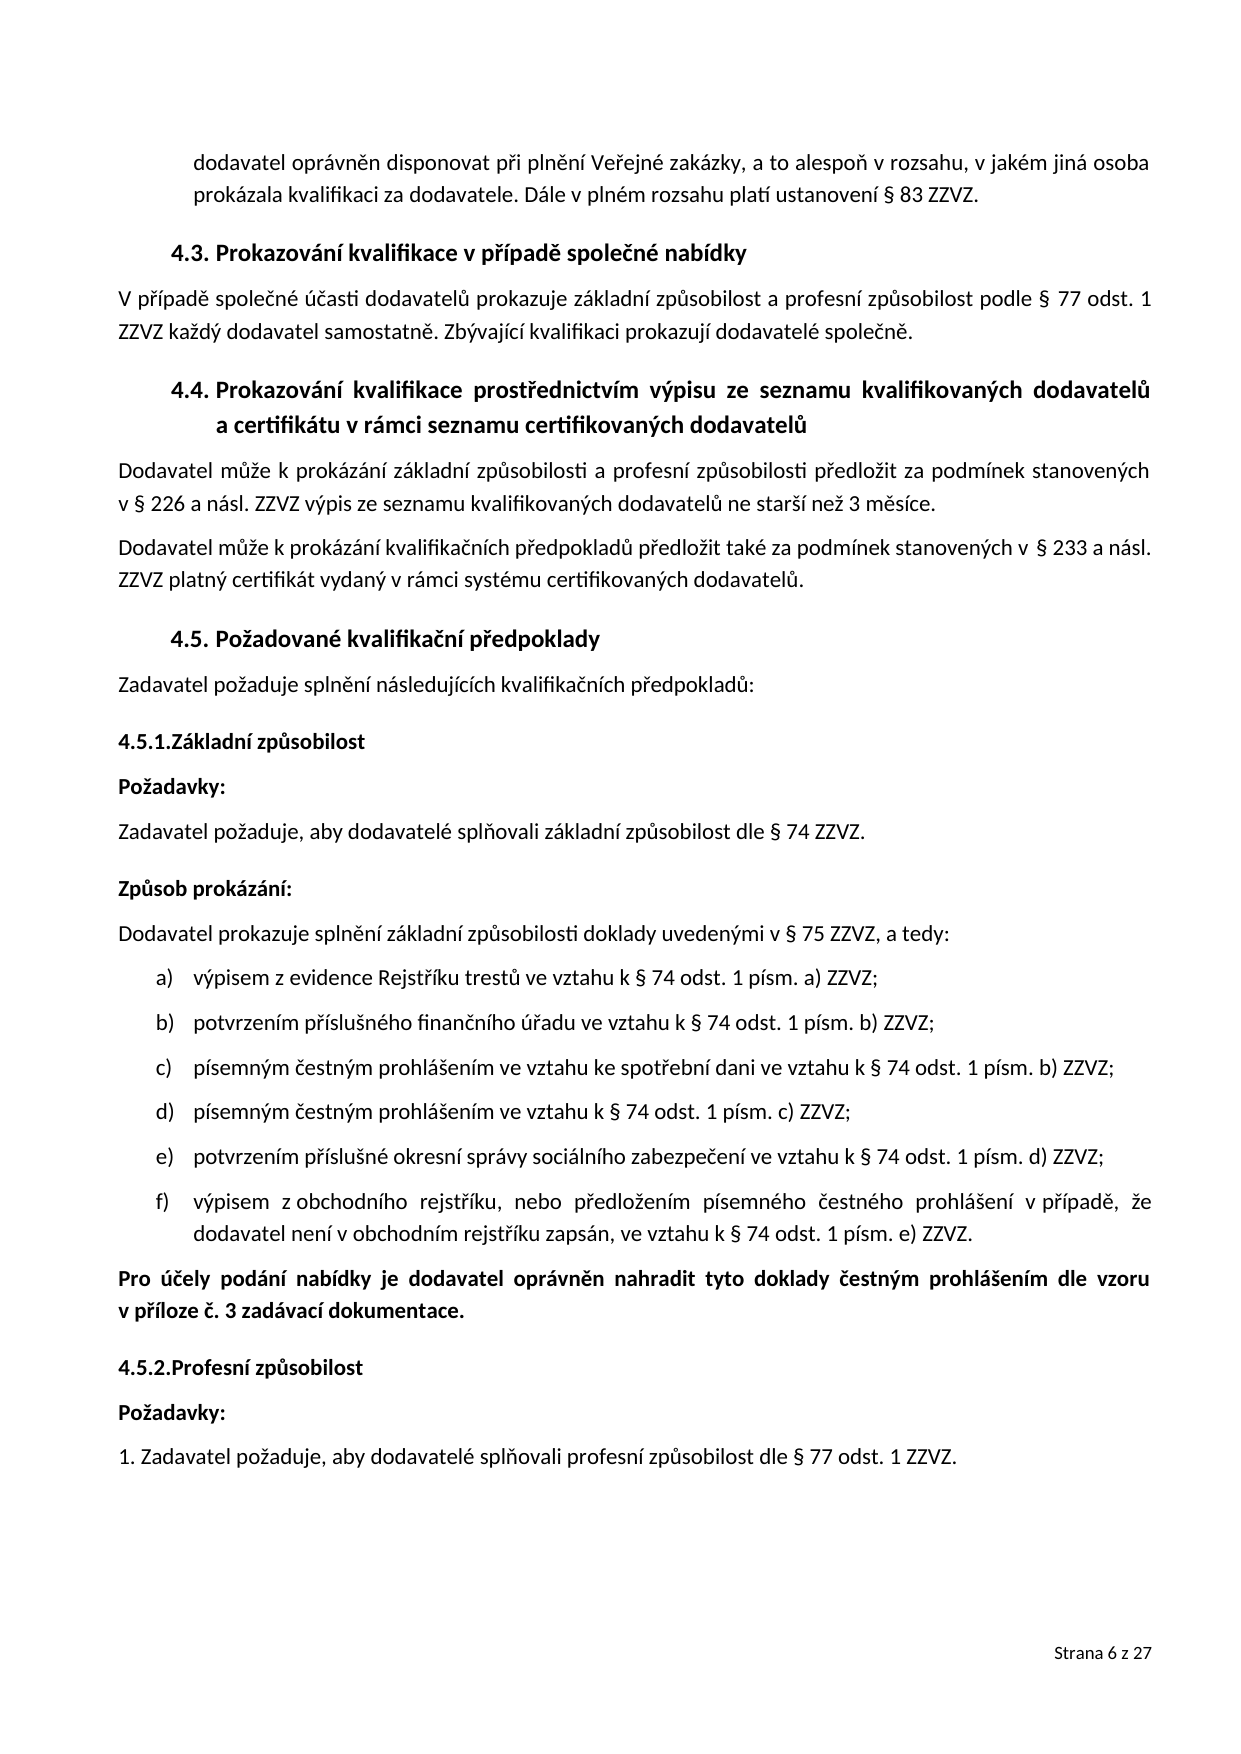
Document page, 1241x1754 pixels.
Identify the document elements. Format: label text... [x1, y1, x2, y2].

list potvrzením příslušné okresní správy sociálního zabezpečení ve vztahu k § 74 odst. 1 písm. d) ZZVZ; [156, 1142, 1152, 1170]
text V případě společné účasti dodavatelů prokazuje základní způsobilost a profesní způsobilost podle § 77 odst. 1 ZZVZ každý dodavatel samostatně. Zbývající kvalifikaci prokazují dodavatelé společně. [118, 284, 1152, 345]
text 1. Zadavatel požaduje, aby dodavatelé splňovali profesní způsobilost dle § 77 odst. 1 ZZVZ. [118, 1442, 1152, 1470]
list výpisem z evidence Rejstříku trestů ve vztahu k § 74 odst. 1 písm. a) ZZVZ; [156, 963, 1152, 991]
list výpisem z obchodního rejstříku, nebo předložením písemného čestného prohlášení v případě, že dodavatel není v obchodním rejstříku zapsán, ve vztahu k § 74 odst. 1 písm. e) ZZVZ. [156, 1187, 1152, 1247]
subtitle Požadované kvalifikační předpoklady [170, 623, 1152, 653]
subtitle Profesní způsobilost [118, 1353, 1152, 1381]
text Způsob prokázání: [118, 874, 1152, 902]
text Dodavatel prokazuje splnění základní způsobilosti doklady uvedenými v § 75 ZZVZ, a tedy: [118, 919, 1152, 947]
subtitle Prokazování kvalifikace prostřednictvím výpisu ze seznamu kvalifikovaných dodavatelů a certifikátu v rámci seznamu certifikovaných dodavatelů [171, 374, 1152, 439]
list potvrzením příslušného finančního úřadu ve vztahu k § 74 odst. 1 písm. b) ZZVZ; [156, 1008, 1152, 1036]
subtitle Základní způsobilost [118, 727, 1152, 755]
text Požadavky: [118, 772, 1152, 800]
text Zadavatel požaduje, aby dodavatelé splňovali základní způsobilost dle § 74 ZZVZ. [118, 817, 1152, 845]
text Dodavatel může k prokázání kvalifikačních předpokladů předložit také za podmínek stanovených v § 233 a násl. ZZVZ platný certifikát vydaný v rámci systému certifikovaných dodavatelů. [118, 533, 1152, 593]
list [156, 148, 1152, 208]
text Pro účely podání nabídky je dodavatel oprávněn nahradit tyto doklady čestným prohlášením dle vzoru v příloze č. 3 zadávací dokumentace. [118, 1264, 1152, 1324]
text Dodavatel může k prokázání základní způsobilosti a profesní způsobilosti předložit za podmínek stanovených v § 226 a násl. ZZVZ výpis ze seznamu kvalifikovaných dodavatelů ne starší než 3 měsíce. [118, 456, 1152, 517]
text Zadavatel požaduje splnění následujících kvalifikačních předpokladů: [118, 670, 1152, 698]
list písemným čestným prohlášením ve vztahu k § 74 odst. 1 písm. c) ZZVZ; [156, 1097, 1152, 1125]
subtitle Prokazování kvalifikace v případě společné nabídky [171, 237, 1152, 268]
list písemným čestným prohlášením ve vztahu ke spotřební dani ve vztahu k § 74 odst. 1 písm. b) ZZVZ; [156, 1053, 1152, 1081]
text Požadavky: [118, 1398, 1152, 1426]
